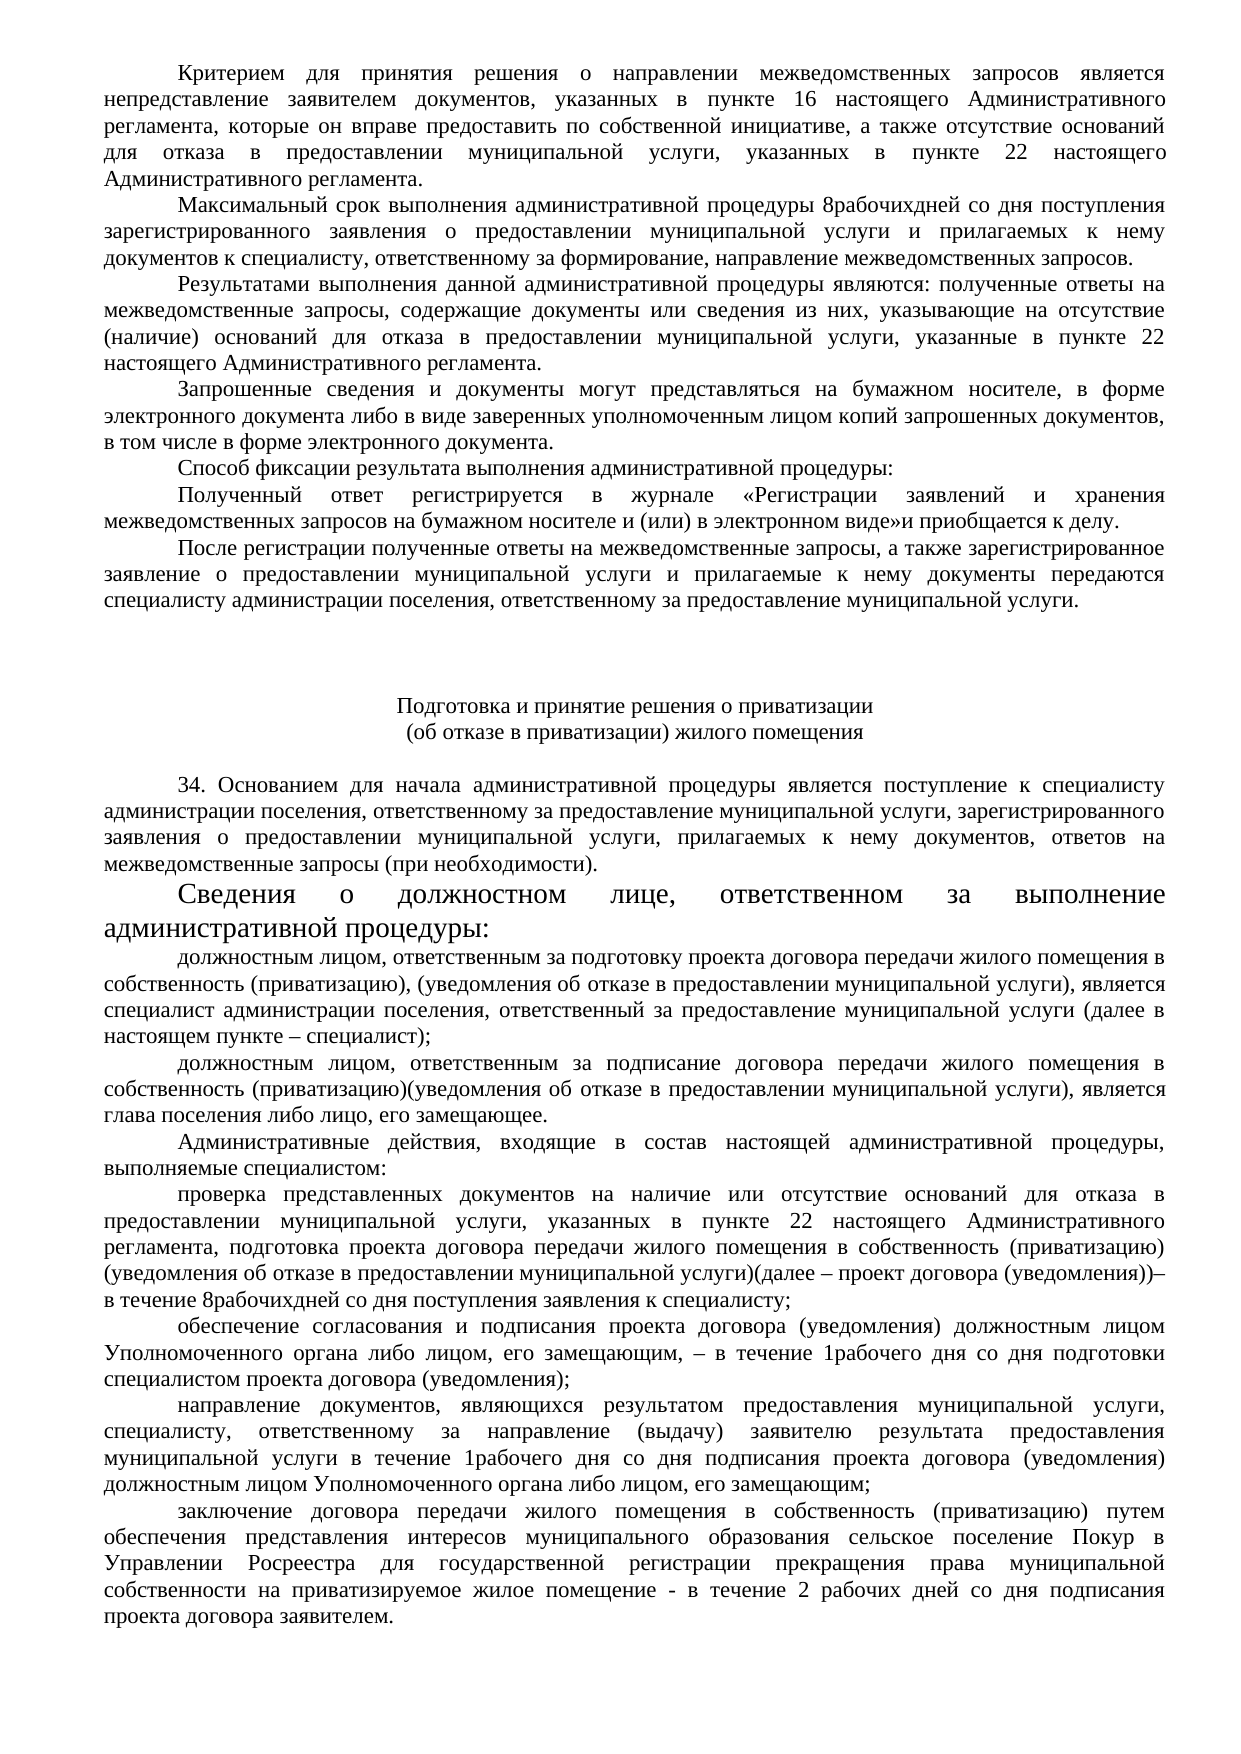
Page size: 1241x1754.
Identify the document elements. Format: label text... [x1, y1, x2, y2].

text Способ фиксации результата выполнения административной процедуры: [103, 454, 1167, 481]
text Максимальный срок выполнения административной процедуры 8рабочихдней со дня поступления зарегистрированного заявления о предоставлении муниципальной услуги и прилагаемых к нему документов к специалисту, ответственному за формирование, направление межведомственных запросов. [103, 191, 1167, 270]
text Критерием для принятия решения о направлении межведомственных запросов является непредставление заявителем документов, указанных в пункте 16 настоящего Административного регламента, которые он вправе предоставить по собственной инициативе, а также отсутствие оснований для отказа в предоставлении муниципальной услуги, указанных в пункте 22 настоящего Административного регламента. [103, 59, 1167, 191]
text Результатами выполнения данной административной процедуры являются: полученные ответы на межведомственные запросы, содержащие документы или сведения из них, указывающие на отсутствие (наличие) оснований для отказа в предоставлении муниципальной услуги, указанные в пункте 22 настоящего Административного регламента. [103, 270, 1167, 375]
text Полученный ответ регистрируется в журнале «Регистрации заявлений и хранения межведомственных запросов на бумажном носителе и (или) в электронном виде»и приобщается к делу. [103, 481, 1167, 533]
text должностным лицом, ответственным за подписание договора передачи жилого помещения в собственность (приватизацию)(уведомления об отказе в предоставлении муниципальной услуги), является глава поселения либо лицо, его замещающее. [103, 1049, 1167, 1128]
text заключение договора передачи жилого помещения в собственность (приватизацию) путем обеспечения представления интересов муниципального образования сельское поселение Покур в Управлении Росреестра для государственной регистрации прекращения права муниципальной собственности на приватизируемое жилое помещение - в течение 2 рабочих дней со дня подписания проекта договора заявителем. [103, 1497, 1167, 1628]
text проверка представленных документов на наличие или отсутствие оснований для отказа в предоставлении муниципальной услуги, указанных в пункте 22 настоящего Административного регламента, подготовка проекта договора передачи жилого помещения в собственность (приватизацию) (уведомления об отказе в предоставлении муниципальной услуги)(далее – проект договора (уведомления))– в течение 8рабочихдней со дня поступления заявления к специалисту; [103, 1180, 1167, 1312]
text (об отказе в приватизации) жилого помещения [103, 718, 1167, 744]
text После регистрации полученные ответы на межведомственные запросы, а также зарегистрированное заявление о предоставлении муниципальной услуги и прилагаемые к нему документы передаются специалисту администрации поселения, ответственному за предоставление муниципальной услуги. [103, 533, 1167, 613]
text Сведения о должностном лице, ответственном за выполнение административной процедуры: [103, 876, 1167, 943]
text обеспечение согласования и подписания проекта договора (уведомления) должностным лицом Уполномоченного органа либо лицом, его замещающим, – в течение 1рабочего дня со дня подготовки специалистом проекта договора (уведомления); [103, 1312, 1167, 1391]
text Административные действия, входящие в состав настоящей административной процедуры, выполняемые специалистом: [103, 1128, 1167, 1180]
text должностным лицом, ответственным за подготовку проекта договора передачи жилого помещения в собственность (приватизацию), (уведомления об отказе в предоставлении муниципальной услуги), является специалист администрации поселения, ответственный за предоставление муниципальной услуги (далее в настоящем пункте – специалист); [103, 943, 1167, 1049]
text Подготовка и принятие решения о приватизации [103, 692, 1167, 718]
text Запрошенные сведения и документы могут представляться на бумажном носителе, в форме электронного документа либо в виде заверенных уполномоченным лицом копий запрошенных документов, в том числе в форме электронного документа. [103, 375, 1167, 454]
text 34. Основанием для начала административной процедуры является поступление к специалисту администрации поселения, ответственному за предоставление муниципальной услуги, зарегистрированного заявления о предоставлении муниципальной услуги, прилагаемых к нему документов, ответов на межведомственные запросы (при необходимости). [103, 771, 1167, 876]
text направление документов, являющихся результатом предоставления муниципальной услуги, специалисту, ответственному за направление (выдачу) заявителю результата предоставления муниципальной услуги в течение 1рабочего дня со дня подписания проекта договора (уведомления) должностным лицом Уполномоченного органа либо лицом, его замещающим; [103, 1391, 1167, 1497]
